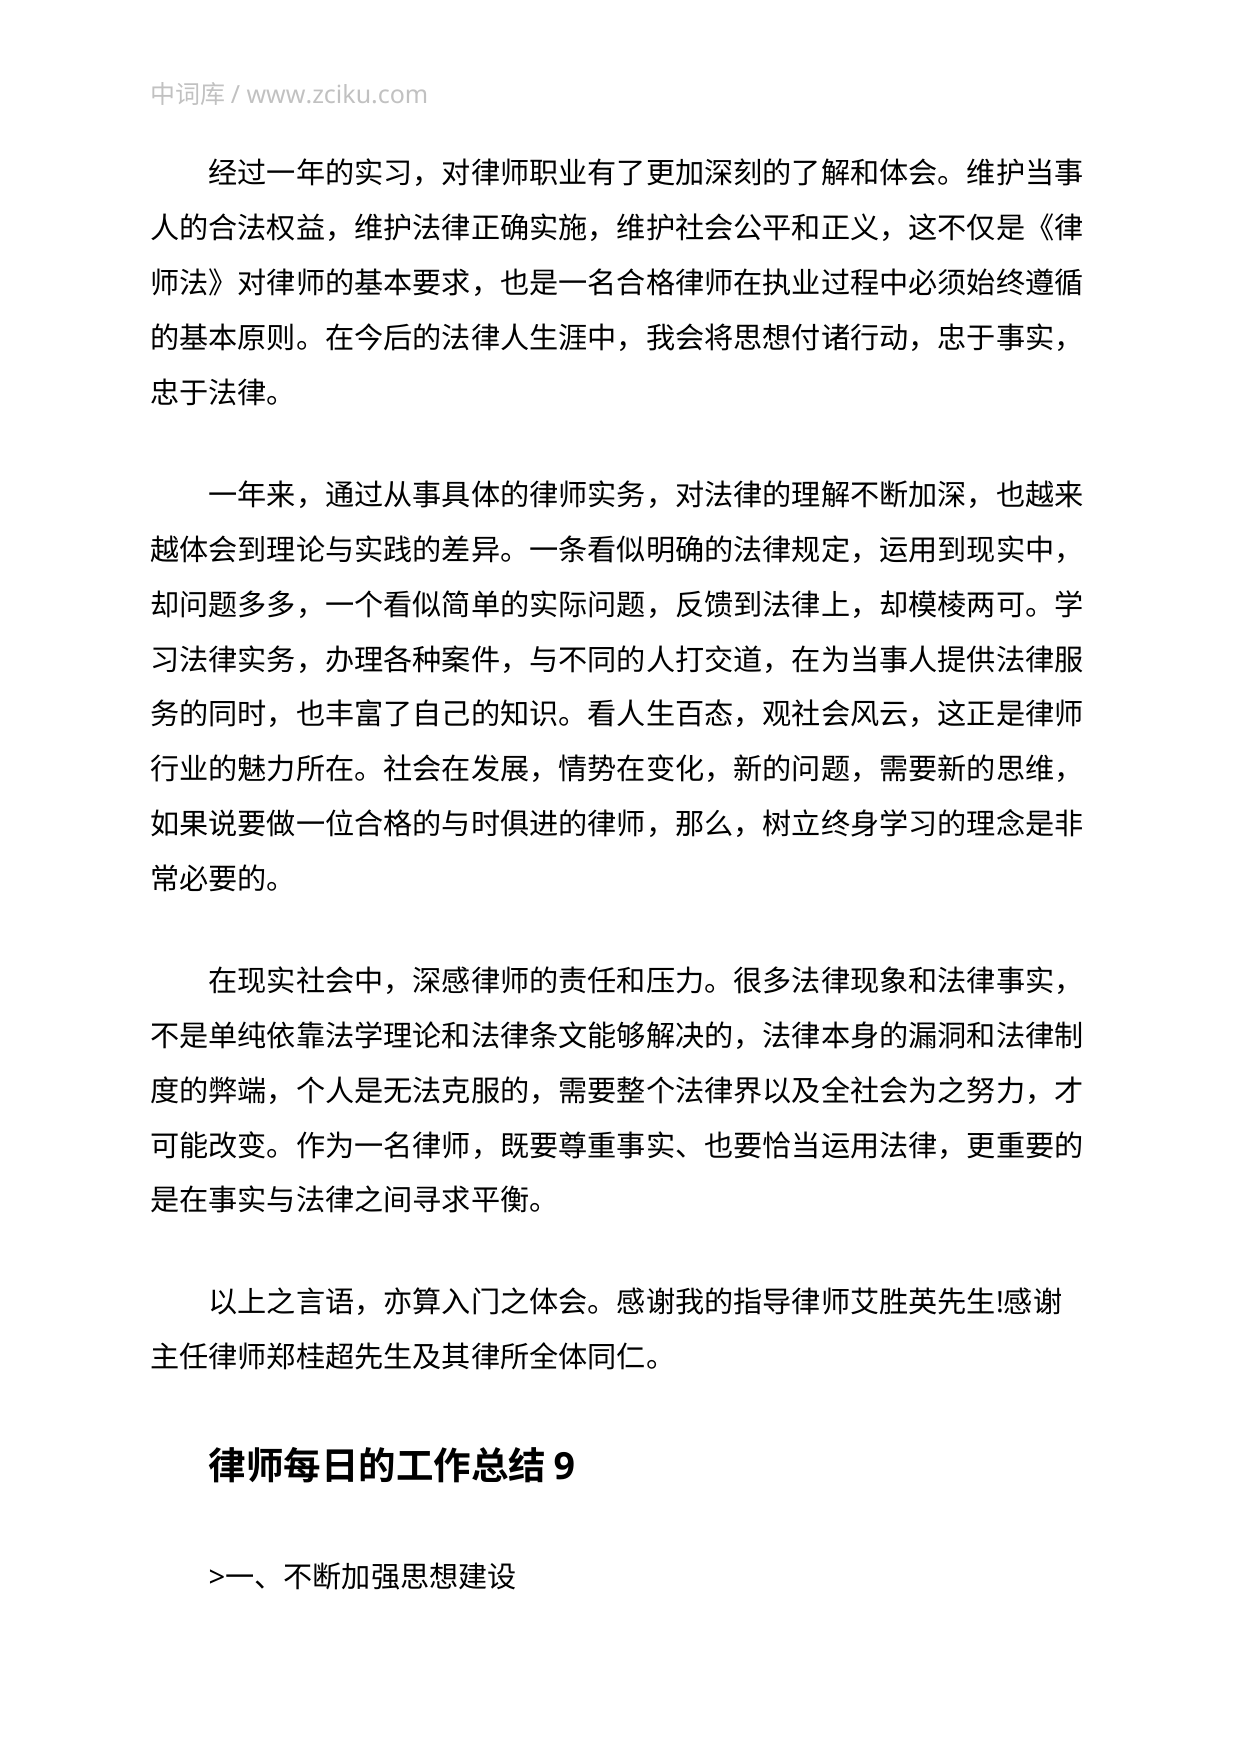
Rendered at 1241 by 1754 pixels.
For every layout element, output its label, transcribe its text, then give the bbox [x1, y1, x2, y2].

text 律师每日的工作总结9 [150, 1436, 1090, 1490]
text 在现实社会中，深感律师的责任和压力。很多法律现象和法律事实，不是单纯依靠法学理论和法律条文能够解决的，法律本身的漏洞和法律制度的弊端，个人是无法克服的，需要整个法律界以及全社会为之努力，才可能改变。作为一名律师，既要尊重事实、也要恰当运用法律，更重要的是在事实与法律之间寻求平衡。 [150, 957, 1090, 1219]
text 一年来，通过从事具体的律师实务，对法律的理解不断加深，也越来越体会到理论与实践的差异。一条看似明确的法律规定，运用到现实中，却问题多多，一个看似简单的实际问题，反馈到法律上，却模棱两可。学习法律实务，办理各种案件，与不同的人打交道，在为当事人提供法律服务的同时，也丰富了自己的知识。看人生百态，观社会风云，这正是律师行业的魅力所在。社会在发展，情势在变化，新的问题，需要新的思维，如果说要做一位合格的与时俱进的律师，那么，树立终身学习的理念是非常必要的。 [150, 471, 1090, 898]
text >一、不断加强思想建设 [150, 1553, 1090, 1596]
text 经过一年的实习，对律师职业有了更加深刻的了解和体会。维护当事人的合法权益，维护法律正确实施，维护社会公平和正义，这不仅是《律师法》对律师的基本要求，也是一名合格律师在执业过程中必须始终遵循的基本原则。在今后的法律人生涯中，我会将思想付诸行动，忠于事实，忠于法律。 [150, 150, 1090, 412]
text 以上之言语，亦算入门之体会。感谢我的指导律师艾胜英先生!感谢主任律师郑桂超先生及其律所全体同仁。 [150, 1279, 1090, 1376]
